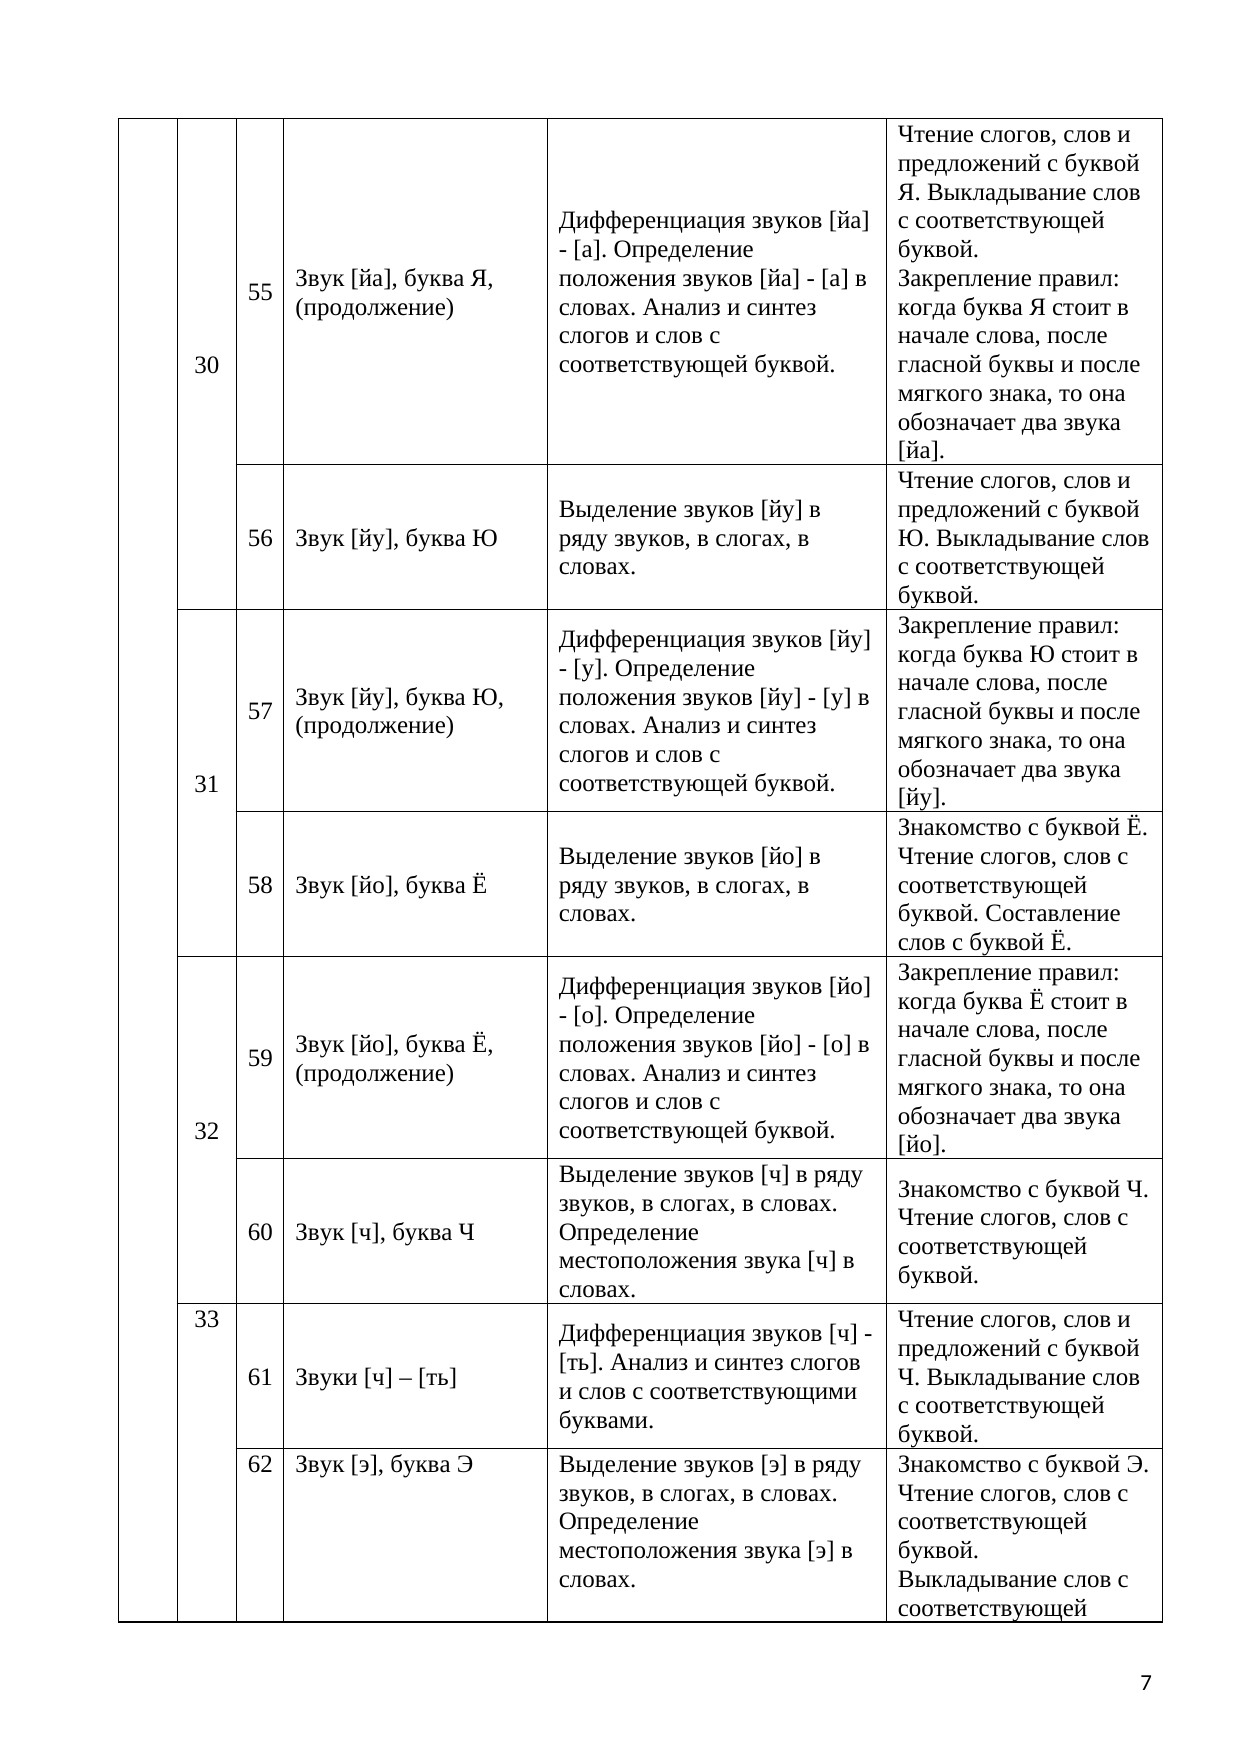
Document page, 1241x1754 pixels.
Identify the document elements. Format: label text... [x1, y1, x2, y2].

table_cell Выделение звуков [ч] в ряду звуков, в слогах, в словах. Определение местоположения звука [ч] в словах. [548, 1159, 886, 1303]
table_cell Звук [йа], буква Я, (продолжение) [284, 119, 547, 464]
table_cell 59 [237, 957, 283, 1158]
table_cell Выделение звуков [йу] в ряду звуков, в слогах, в словах. [548, 465, 886, 609]
table_cell Звук [йо], буква Ё [284, 812, 547, 956]
table_cell Дифференциация звуков [йу] - [у]. Определение положения звуков [йу] - [у] в словах. Анализ и синтез слогов и слов с соответствующей буквой. [548, 610, 886, 811]
table_cell Чтение слогов, слов и предложений с буквой Я. Выкладывание слов с соответствующей буквой. Закрепление правил: когда буква Я стоит в начале слова, после гласной буквы и после мягкого знака, то она обозначает два звука [йа]. [887, 119, 1162, 464]
table_cell Звук [э], буква Э [284, 1449, 547, 1621]
table_cell 32 [178, 957, 236, 1303]
table_cell Закрепление правил: когда буква Ю стоит в начале слова, после гласной буквы и после мягкого знака, то она обозначает два звука [йу]. [887, 610, 1162, 811]
table_cell 58 [237, 812, 283, 956]
table_cell Выделение звуков [йо] в ряду звуков, в слогах, в словах. [548, 812, 886, 956]
table_cell 56 [237, 465, 283, 609]
table_cell Звук [ч], буква Ч [284, 1159, 547, 1303]
table_cell 55 [237, 119, 283, 464]
table_cell Закрепление правил: когда буква Ё стоит в начале слова, после гласной буквы и после мягкого знака, то она обозначает два звука [йо]. [887, 957, 1162, 1158]
table_cell Чтение слогов, слов и предложений с буквой Ч. Выкладывание слов с соответствующей буквой. [887, 1304, 1162, 1448]
table_cell Звук [йу], буква Ю, (продолжение) [284, 610, 547, 811]
table_cell Дифференциация звуков [йо] - [о]. Определение положения звуков [йо] - [о] в словах. Анализ и синтез слогов и слов с соответствующей буквой. [548, 957, 886, 1158]
table_cell 57 [237, 610, 283, 811]
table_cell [548, 1449, 886, 1621]
table_cell Звук [йо], буква Ё, (продолжение) [284, 957, 547, 1158]
table_cell Чтение слогов, слов и предложений с буквой Ю. Выкладывание слов с соответствующей буквой. [887, 465, 1162, 609]
table_cell 30 [178, 119, 236, 609]
table_cell Знакомство с буквой Ё. Чтение слогов, слов с соответствующей буквой. Составление слов с буквой Ё. [887, 812, 1162, 956]
table_cell Дифференциация звуков [ч] - [ть]. Анализ и синтез слогов и слов с соответствующими буквами. [548, 1304, 886, 1448]
table_cell Знакомство с буквой Ч. Чтение слогов, слов с соответствующей буквой. [887, 1159, 1162, 1303]
table_cell 33 [178, 1304, 236, 1621]
table_cell 31 [178, 610, 236, 956]
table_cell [887, 1449, 1162, 1621]
table_cell Звуки [ч] – [ть] [284, 1304, 547, 1448]
table_cell Звук [йу], буква Ю [284, 465, 547, 609]
table_cell 61 [237, 1304, 283, 1448]
table_cell 62 [237, 1449, 283, 1621]
table_cell Дифференциация звуков [йа] - [а]. Определение положения звуков [йа] - [а] в словах. Анализ и синтез слогов и слов с соответствующей буквой. [548, 119, 886, 464]
table_cell 60 [237, 1159, 283, 1303]
